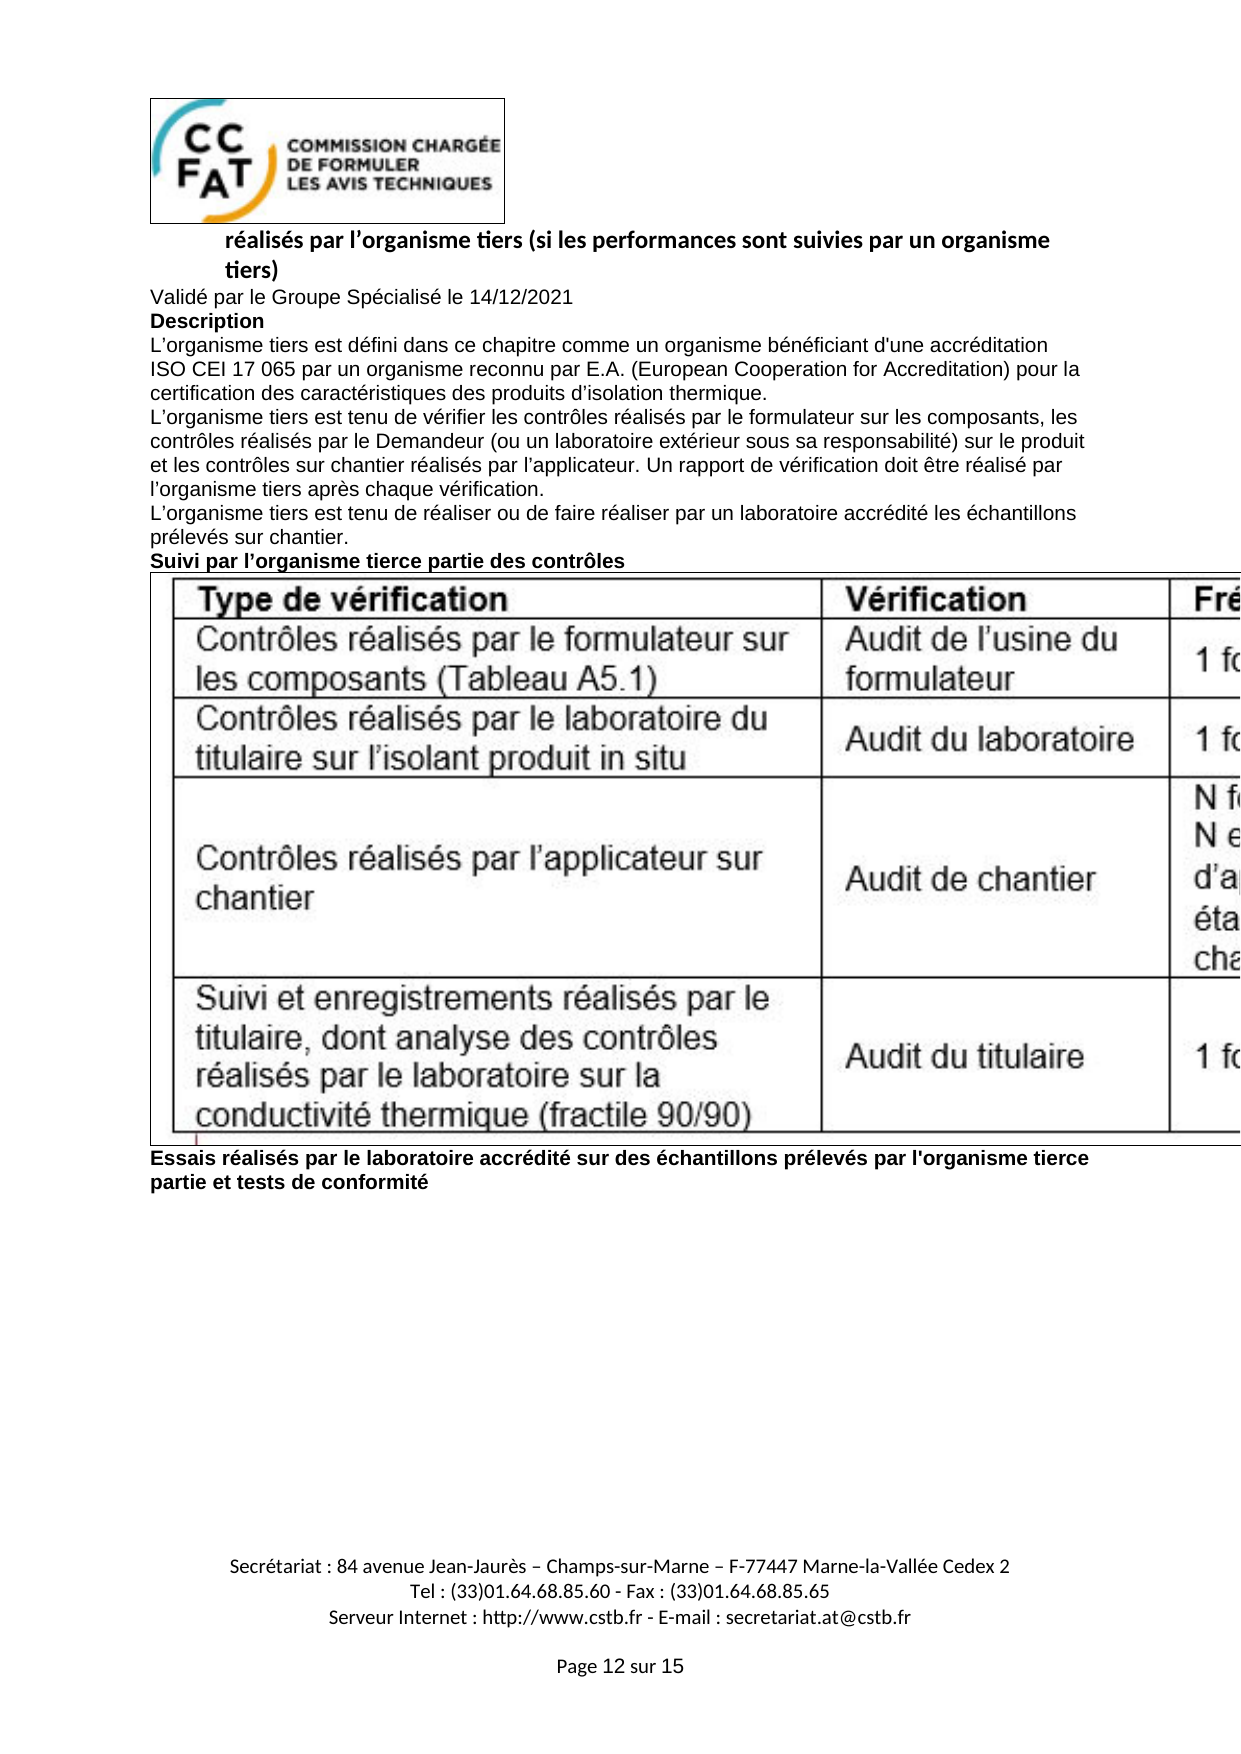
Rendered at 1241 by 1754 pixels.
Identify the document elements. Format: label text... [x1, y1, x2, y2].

text L’organisme tiers est tenu de vérifier les contrôles réalisés par le formulateur sur les composants, les contrôles réalisés par le Demandeur (ou un laboratoire extérieur sous sa responsabilité) sur le produit et les contrôles sur chantier réalisés par l’applicateur. Un rapport de vérification doit être réalisé par l’organisme tiers après chaque vérification. [150, 405, 1090, 501]
text Essais réalisés par le laboratoire accrédité sur des échantillons prélevés par l'organisme tierce partie et tests de conformité [150, 1146, 1090, 1193]
text L’organisme tiers est tenu de réaliser ou de faire réaliser par un laboratoire accrédité les échantillons prélevés sur chantier. [150, 501, 1090, 549]
text Validé par le Groupe Spécialisé le 14/12/2021 [150, 285, 1090, 309]
text L’organisme tiers est défini dans ce chapitre comme un organisme bénéficiant d'une accréditation ISO CEI 17 065 par un organisme reconnu par E.A. (European Cooperation for Accreditation) pour la certification des caractéristiques des produits d’isolation thermique. [150, 333, 1090, 405]
picture [151, 573, 1241, 1145]
picture [151, 99, 504, 223]
text Description [150, 309, 1090, 333]
text Suivi par l’organisme tierce partie des contrôles [150, 549, 1090, 572]
